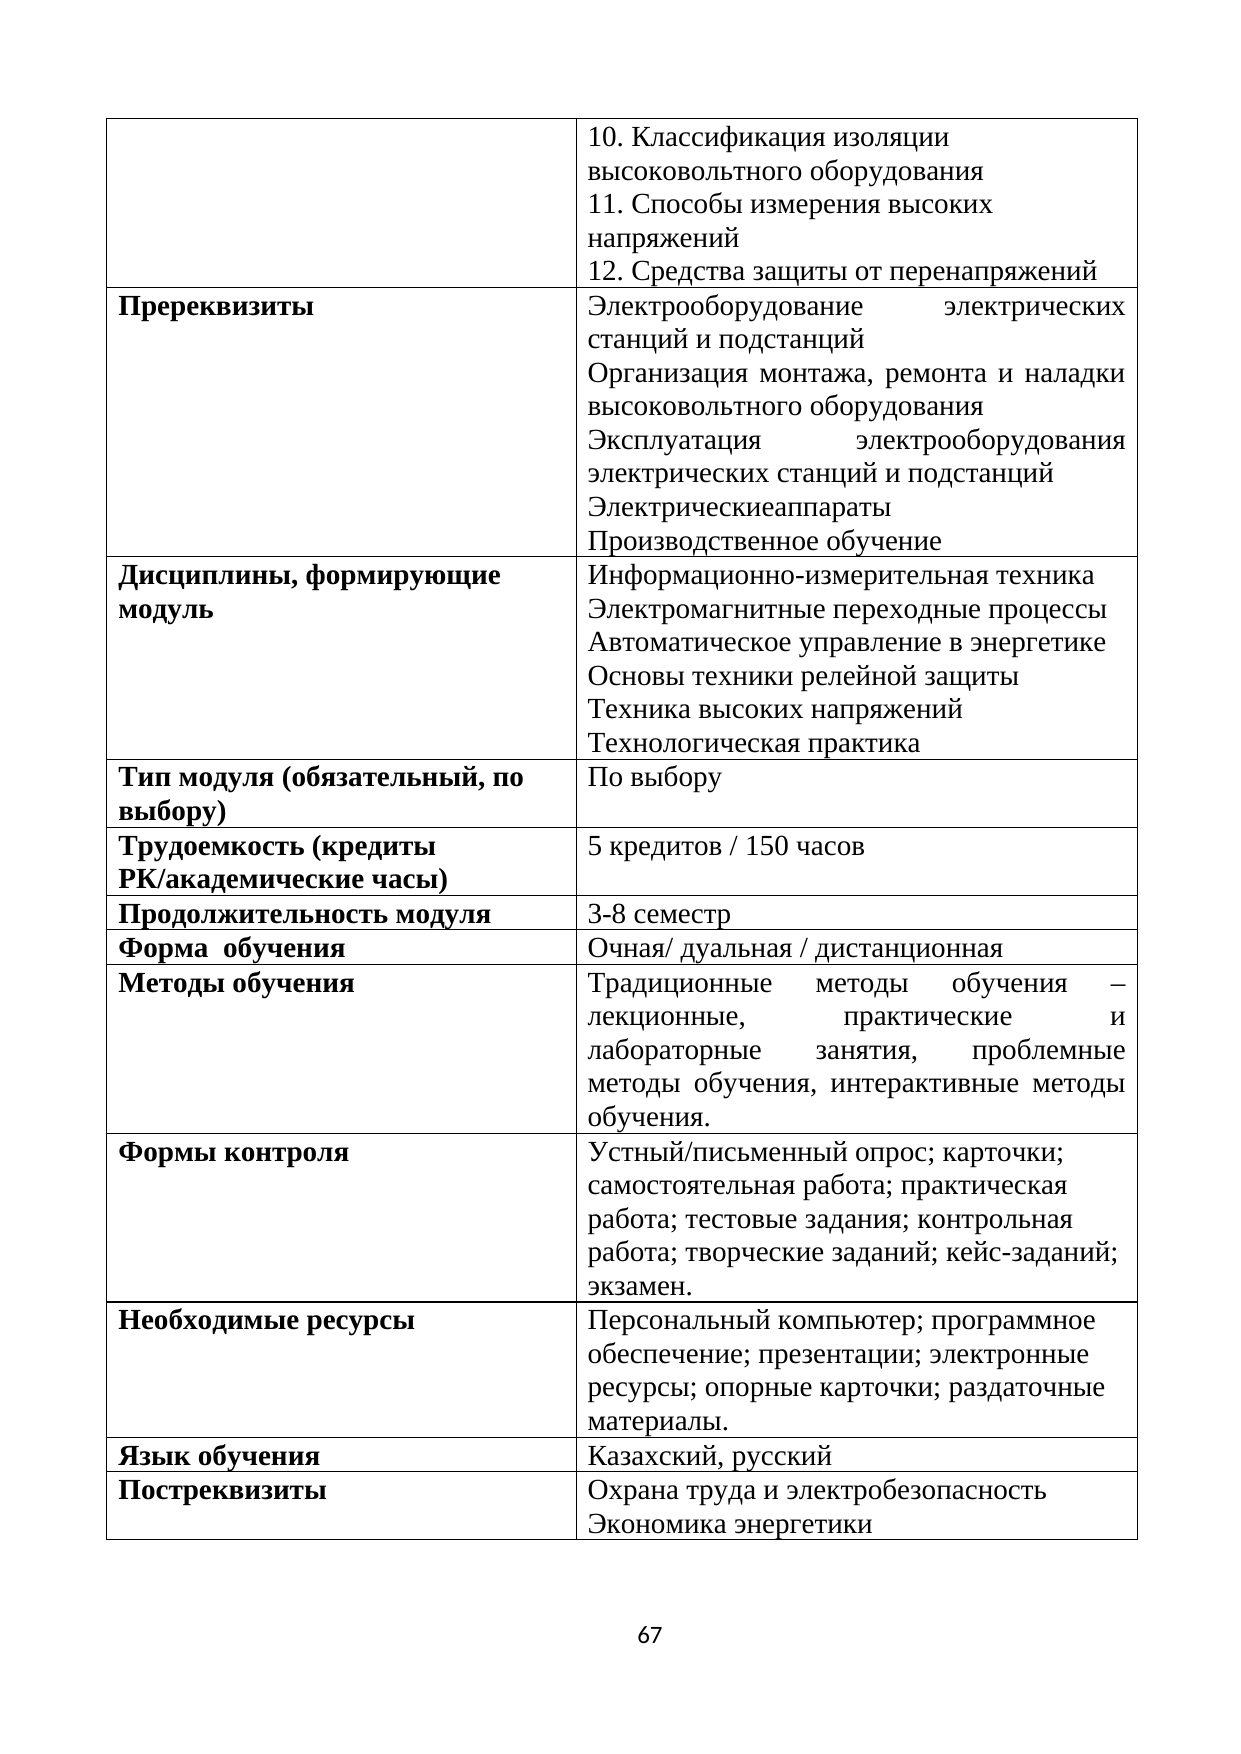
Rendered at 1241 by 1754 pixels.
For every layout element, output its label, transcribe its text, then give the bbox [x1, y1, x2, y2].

table_cell Дисциплины, формирующие модуль [107, 557, 576, 758]
table_cell Продолжительность модуля [107, 896, 576, 929]
table_cell Персональный компьютер; программное обеспечение; презентации; электронные ресурсы; опорные карточки; раздаточные материалы. [577, 1303, 1137, 1437]
table_cell Электрооборудование электрических станций и подстанций Организация монтажа, ремонта и наладки высоковольтного оборудования Эксплуатация электрооборудования электрических станций и подстанций Электрическиеаппараты Производственное обучение [577, 288, 1137, 556]
table_cell Трудоемкость (кредиты РК/академические часы) [107, 828, 576, 895]
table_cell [107, 119, 576, 287]
table_cell Постреквизиты [107, 1472, 576, 1539]
table_cell Очная/ дуальная / дистанционная [577, 930, 1137, 964]
table_cell Информационно-измерительная техника Электромагнитные переходные процессы Автоматическое управление в энергетике Основы техники релейной защиты Техника высоких напряжений Технологическая практика [577, 557, 1137, 758]
table_cell По выбору [577, 760, 1137, 827]
table_cell Формы контроля [107, 1134, 576, 1301]
table_cell Методы обучения [107, 965, 576, 1133]
table_cell 5 кредитов / 150 часов [577, 828, 1137, 895]
table_cell Пререквизиты [107, 288, 576, 556]
table_cell Традиционные методы обучения – лекционные, практические и лабораторные занятия, проблемные методы обучения, интерактивные методы обучения. [577, 965, 1137, 1133]
table_cell Необходимые ресурсы [107, 1303, 576, 1437]
table_cell Форма обучения [107, 930, 576, 964]
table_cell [577, 119, 1137, 287]
table_cell Казахский, русский [577, 1438, 1137, 1471]
table_cell Охрана труда и электробезопасность Экономика энергетики [577, 1472, 1137, 1539]
table_cell Тип модуля (обязательный, по выбору) [107, 760, 576, 827]
table_cell 3-8 семестр [577, 896, 1137, 929]
table_cell Устный/письменный опрос; карточки; самостоятельная работа; практическая работа; тестовые задания; контрольная работа; творческие заданий; кейс-заданий; экзамен. [577, 1134, 1137, 1301]
table_cell Язык обучения [107, 1438, 576, 1471]
